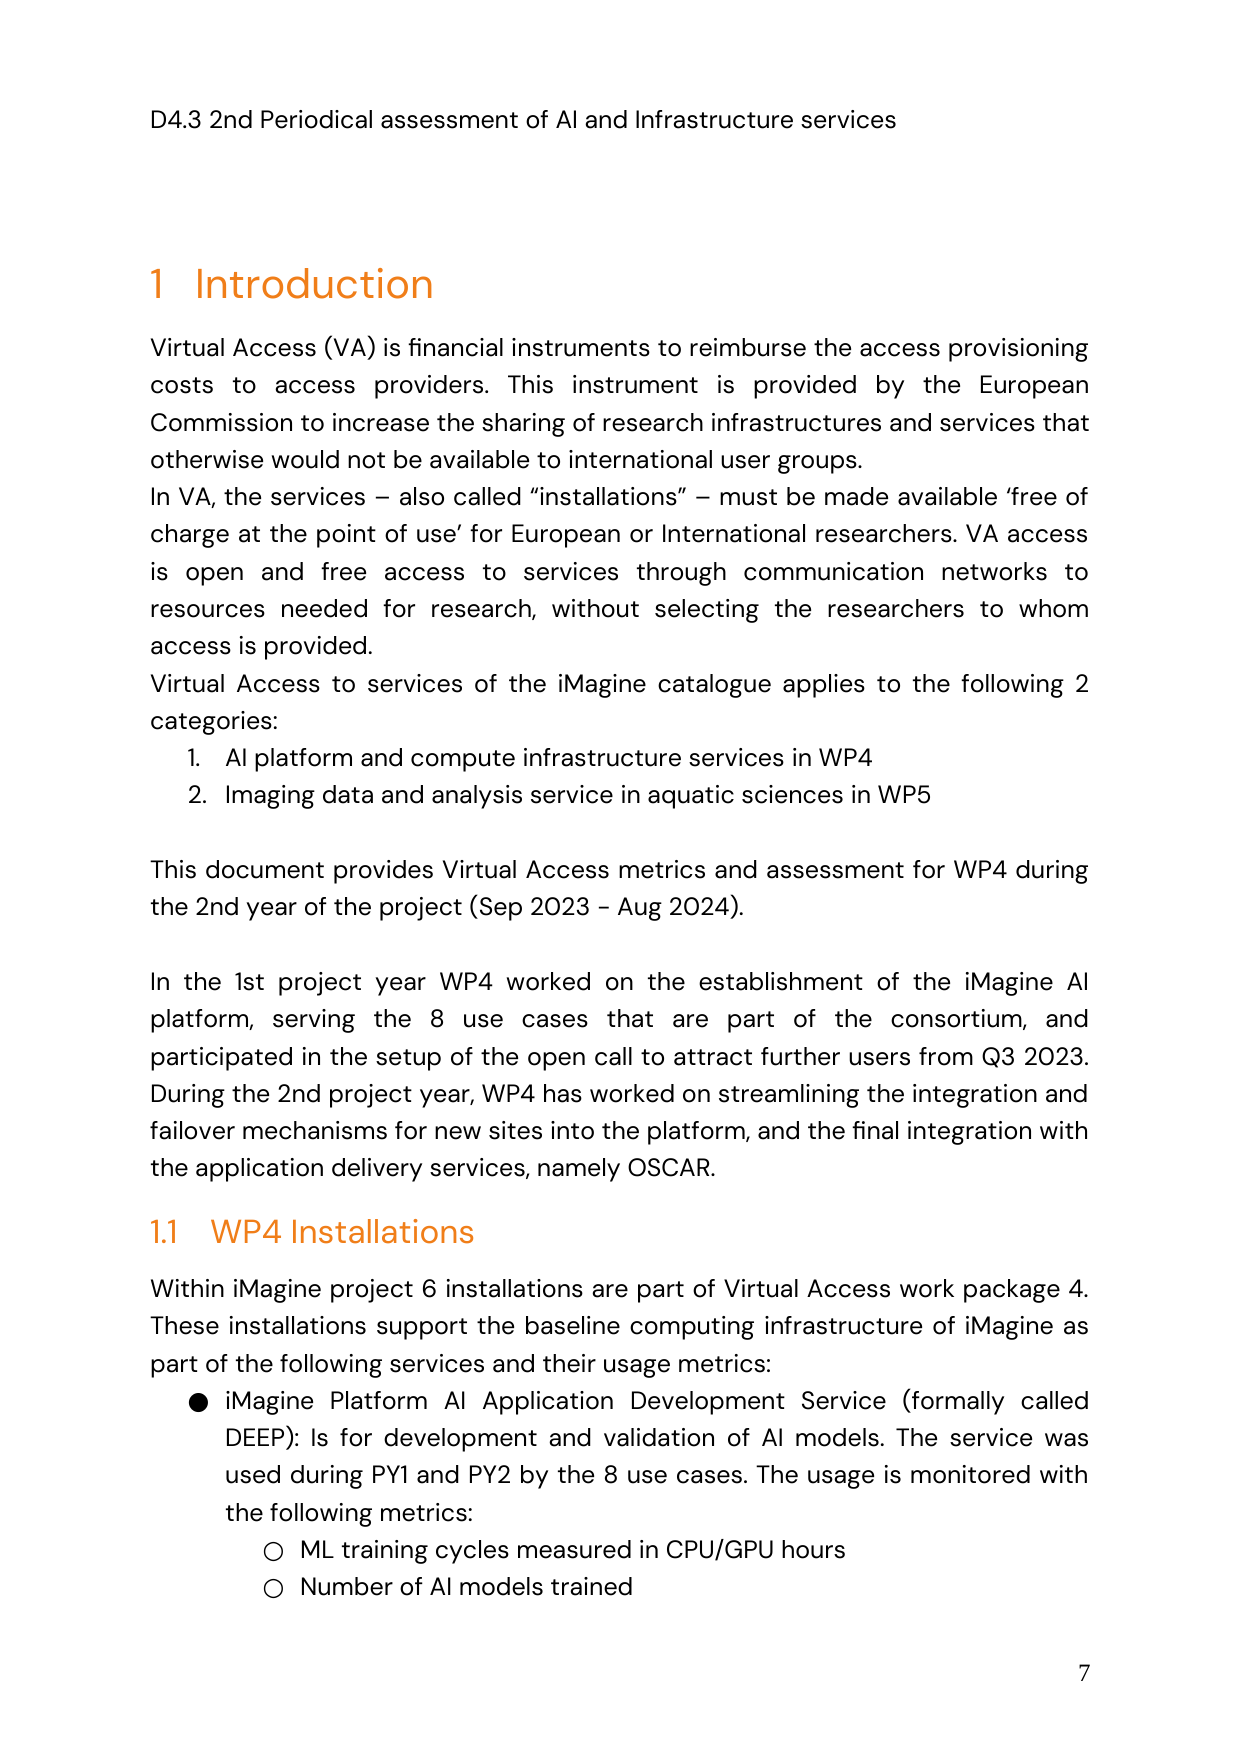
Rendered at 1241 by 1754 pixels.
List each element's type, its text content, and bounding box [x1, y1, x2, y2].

subtitle Introduction [150, 257, 1090, 311]
text Within iMagine project 6 installations are part of Virtual Access work package 4. These installations support the baseline computing infrastructure of iMagine as part of the following services and their usage metrics: [150, 1273, 1090, 1380]
list ML training cycles measured in CPU/GPU hours [262, 1534, 1090, 1566]
list Imaging data and analysis service in aquatic sciences in WP5 [187, 779, 1090, 812]
text This document provides Virtual Access metrics and assessment for WP4 during the 2nd year of the project (Sep 2023 - Aug 2024). [150, 854, 1090, 923]
list iMagine Platform AI Application Development Service (formally called DEEP): Is for development and validation of AI models. The service was used during PY1 and PY2 by the 8 use cases. The usage is monitored with the following metrics: [187, 1384, 1090, 1529]
subtitle WP4 Installations [150, 1210, 1090, 1254]
list Number of AI models trained [262, 1571, 1090, 1603]
list AI platform and compute infrastructure services in WP4 [187, 742, 1090, 774]
text In VA, the services – also called “installations” – must be made available ‘free of charge at the point of use’ for European or International researchers. VA access is open and free access to services through communication networks to resources needed for research, without selecting the researchers to whom access is provided. [150, 481, 1090, 662]
text In the 1st project year WP4 worked on the establishment of the iMagine AI platform, serving the 8 use cases that are part of the consortium, and participated in the setup of the open call to attract further users from Q3 2023. During the 2nd project year, WP4 has worked on streamlining the integration and failover mechanisms for new sites into the platform, and the final integration with the application delivery services, namely OSCAR. [150, 966, 1090, 1184]
text Virtual Access (VA) is financial instruments to reimburse the access provisioning costs to access providers. This instrument is provided by the European Commission to increase the sharing of research infrastructures and services that otherwise would not be available to international user groups. [150, 332, 1090, 476]
text Virtual Access to services of the iMagine catalogue applies to the following 2 categories: [150, 667, 1090, 737]
